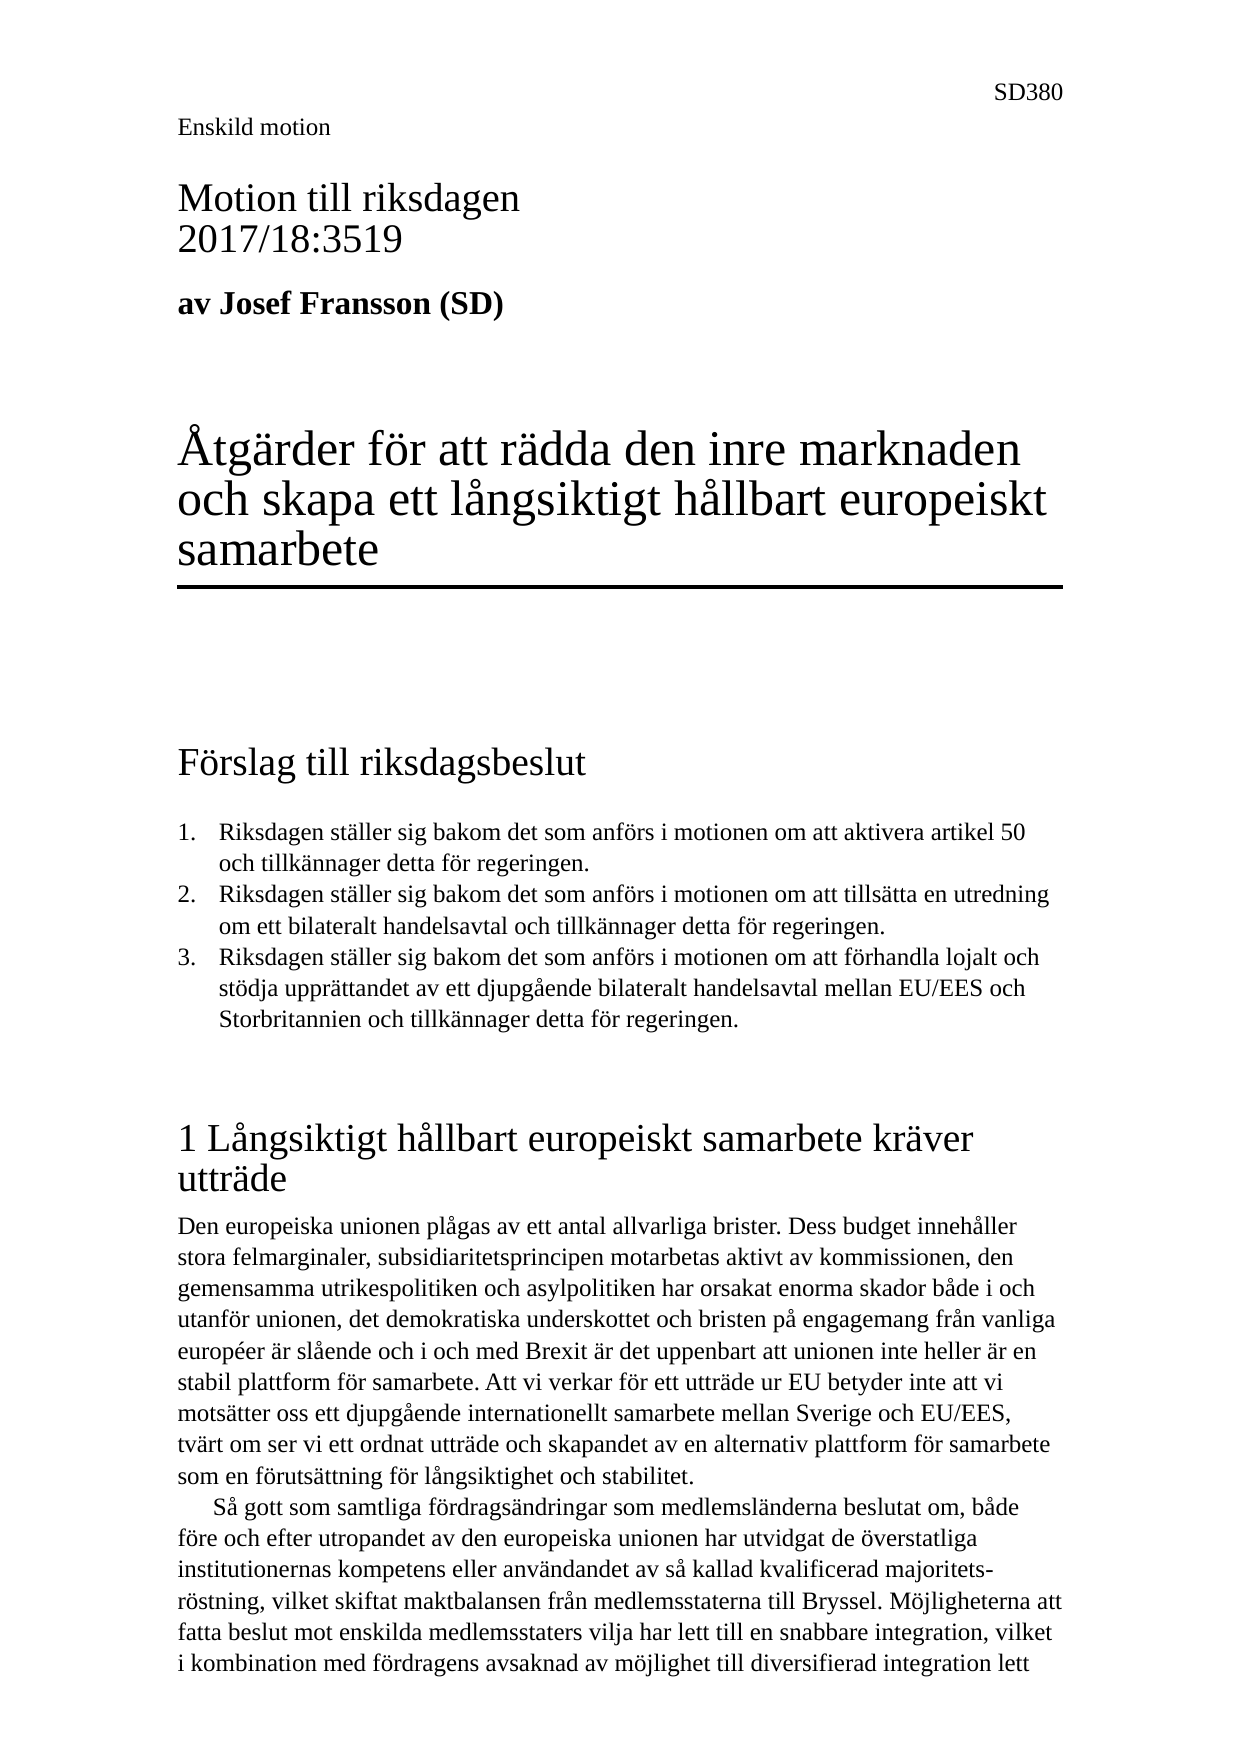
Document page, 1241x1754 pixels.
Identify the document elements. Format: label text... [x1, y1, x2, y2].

text Den europeiska unionen plågas av ett antal allvarliga brister. Dess budget innehåller stora felmarginaler, subsidiaritetsprincipen motarbetas aktivt av kommissionen, den gemensamma utrikespolitiken och asylpolitiken har orsakat enorma skador både i och utanför unionen, det demokratiska underskottet och bristen på engagemang från vanliga européer är slående och i och med Brexit är det uppenbart att unionen inte heller är en stabil plattform för samarbete. Att vi verkar för ett utträde ur EU betyder inte att vi motsätter oss ett djupgående internationellt samarbete mellan Sverige och EU/EES, tvärt om ser vi ett ordnat utträde och skapandet av en alternativ plattform för samarbete som en förutsättning för långsiktighet och stabilitet. [177, 1208, 1063, 1489]
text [177, 1489, 1063, 1677]
